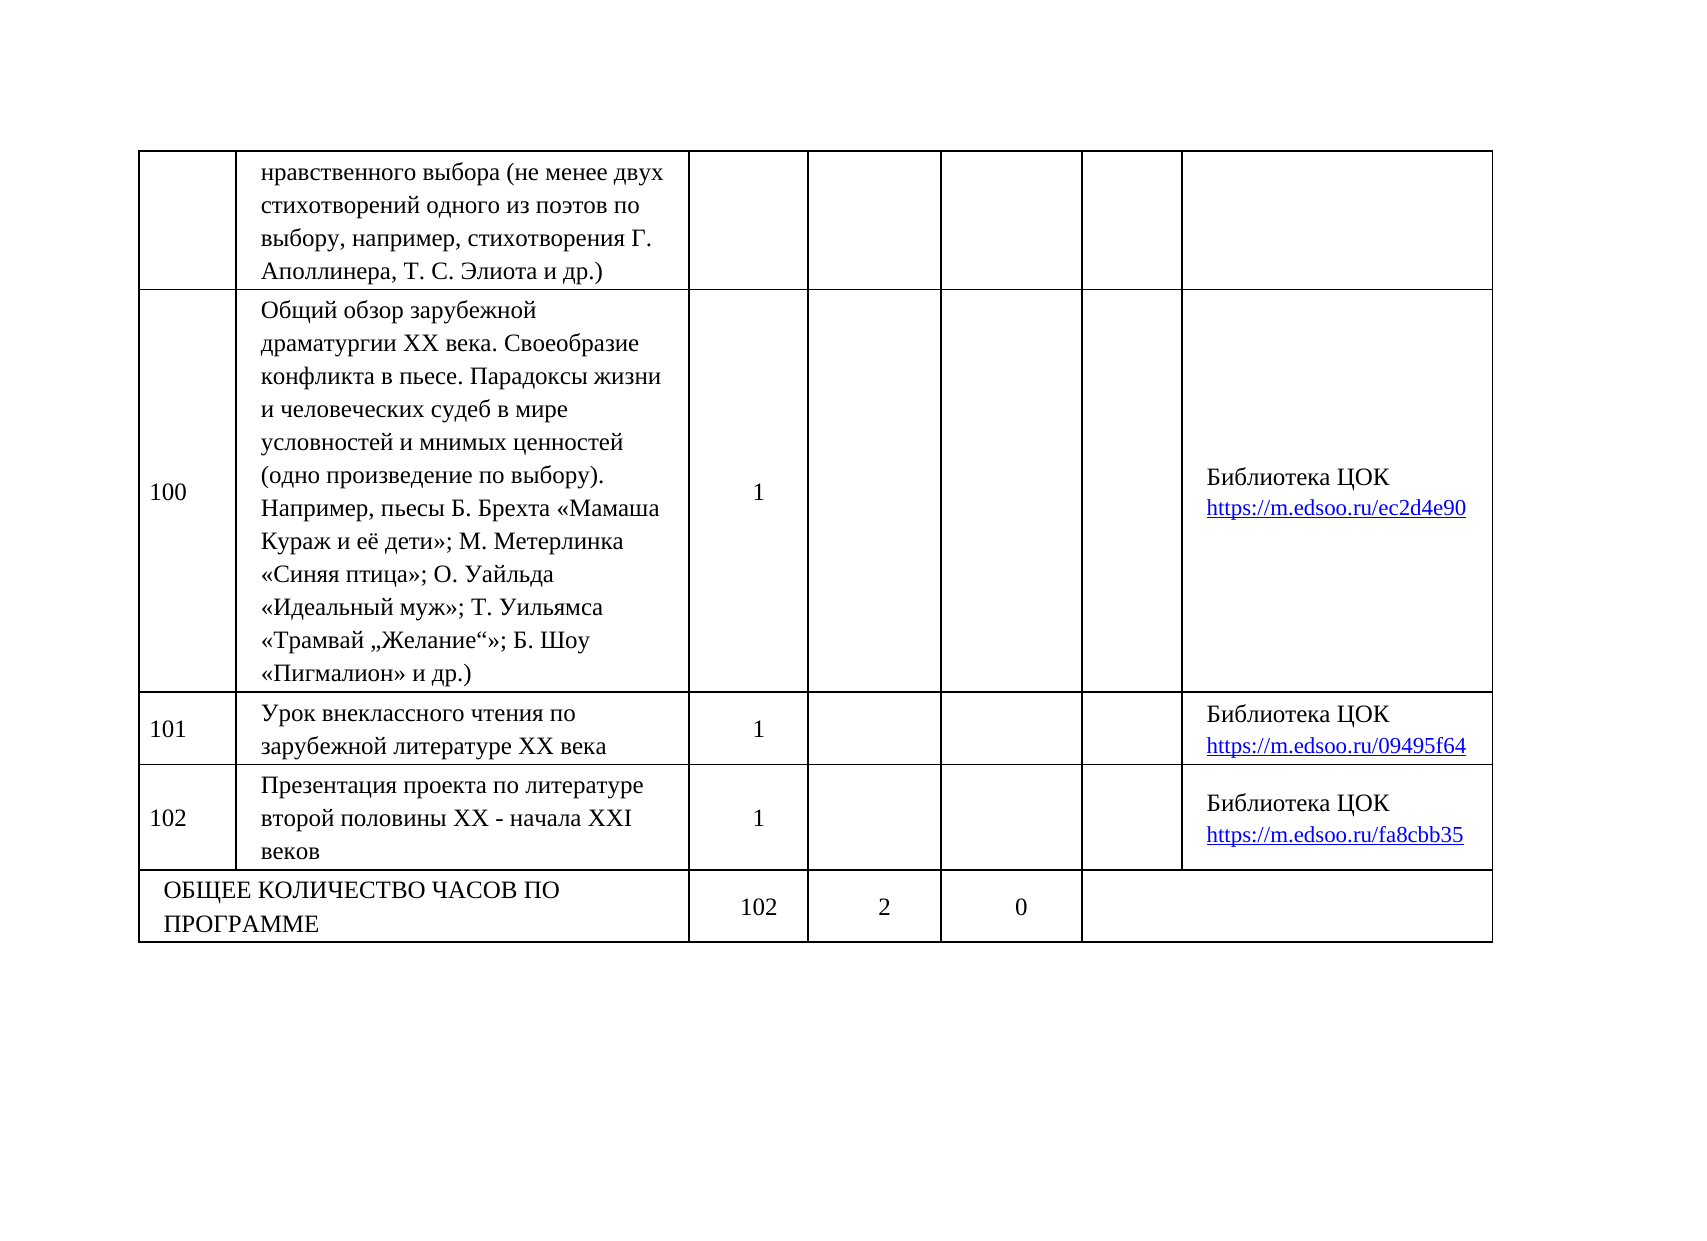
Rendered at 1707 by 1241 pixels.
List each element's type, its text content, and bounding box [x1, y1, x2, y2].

table_cell Библиотека ЦОК https://m.edsoo.ru/fa8cbb35 [1183, 765, 1492, 869]
table_cell 102 [140, 765, 235, 869]
table_cell 1 [690, 152, 807, 288]
table_cell Урок внеклассного чтения по зарубежной литературе ХХ века [237, 693, 688, 763]
table_cell 101 [140, 693, 235, 763]
table_cell [1083, 693, 1181, 763]
table_cell [942, 693, 1081, 763]
table_cell Общий обзор зарубежной драматургии ХХ века. Своеобразие конфликта в пьесе. Парадоксы жизни и человеческих судеб в мире условностей и мнимых ценностей (одно произведение по выбору). Например, пьесы Б. Брехта «Мамаша Кураж и её дети»; М. Метерлинка «Синяя птица»; О. Уайльда «Идеальный муж»; Т. Уильямса «Трамвай „Желание“»; Б. Шоу «Пигмалион» и др.) [237, 290, 688, 691]
table_cell 1 [690, 693, 807, 763]
table_cell 0 [942, 871, 1081, 941]
table_cell [809, 152, 940, 288]
table_cell 2 [809, 871, 940, 941]
table_cell [809, 693, 940, 763]
table_cell [809, 290, 940, 691]
table_cell ОБЩЕЕ КОЛИЧЕСТВО ЧАСОВ ПО ПРОГРАММЕ [140, 871, 688, 941]
table_cell 1 [690, 765, 807, 869]
table_cell Библиотека ЦОК https://m.edsoo.ru/ec2d4e90 [1183, 290, 1492, 691]
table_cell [237, 152, 688, 288]
table_cell [1083, 765, 1181, 869]
table_cell Библиотека ЦОК https://m.edsoo.ru/09495f64 [1183, 693, 1492, 763]
table_cell [942, 290, 1081, 691]
table_cell 99 [140, 152, 235, 288]
table_cell [942, 765, 1081, 869]
table_cell [809, 765, 940, 869]
table_cell 1 [690, 290, 807, 691]
table_cell [1083, 290, 1181, 691]
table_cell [1183, 152, 1492, 288]
table_cell [942, 152, 1081, 288]
table_cell [1083, 871, 1492, 941]
table_cell 102 [690, 871, 807, 941]
table_cell 100 [140, 290, 235, 691]
table_cell [1083, 152, 1181, 288]
table_cell Презентация проекта по литературе второй половины ХХ - начала ХXI веков [237, 765, 688, 869]
